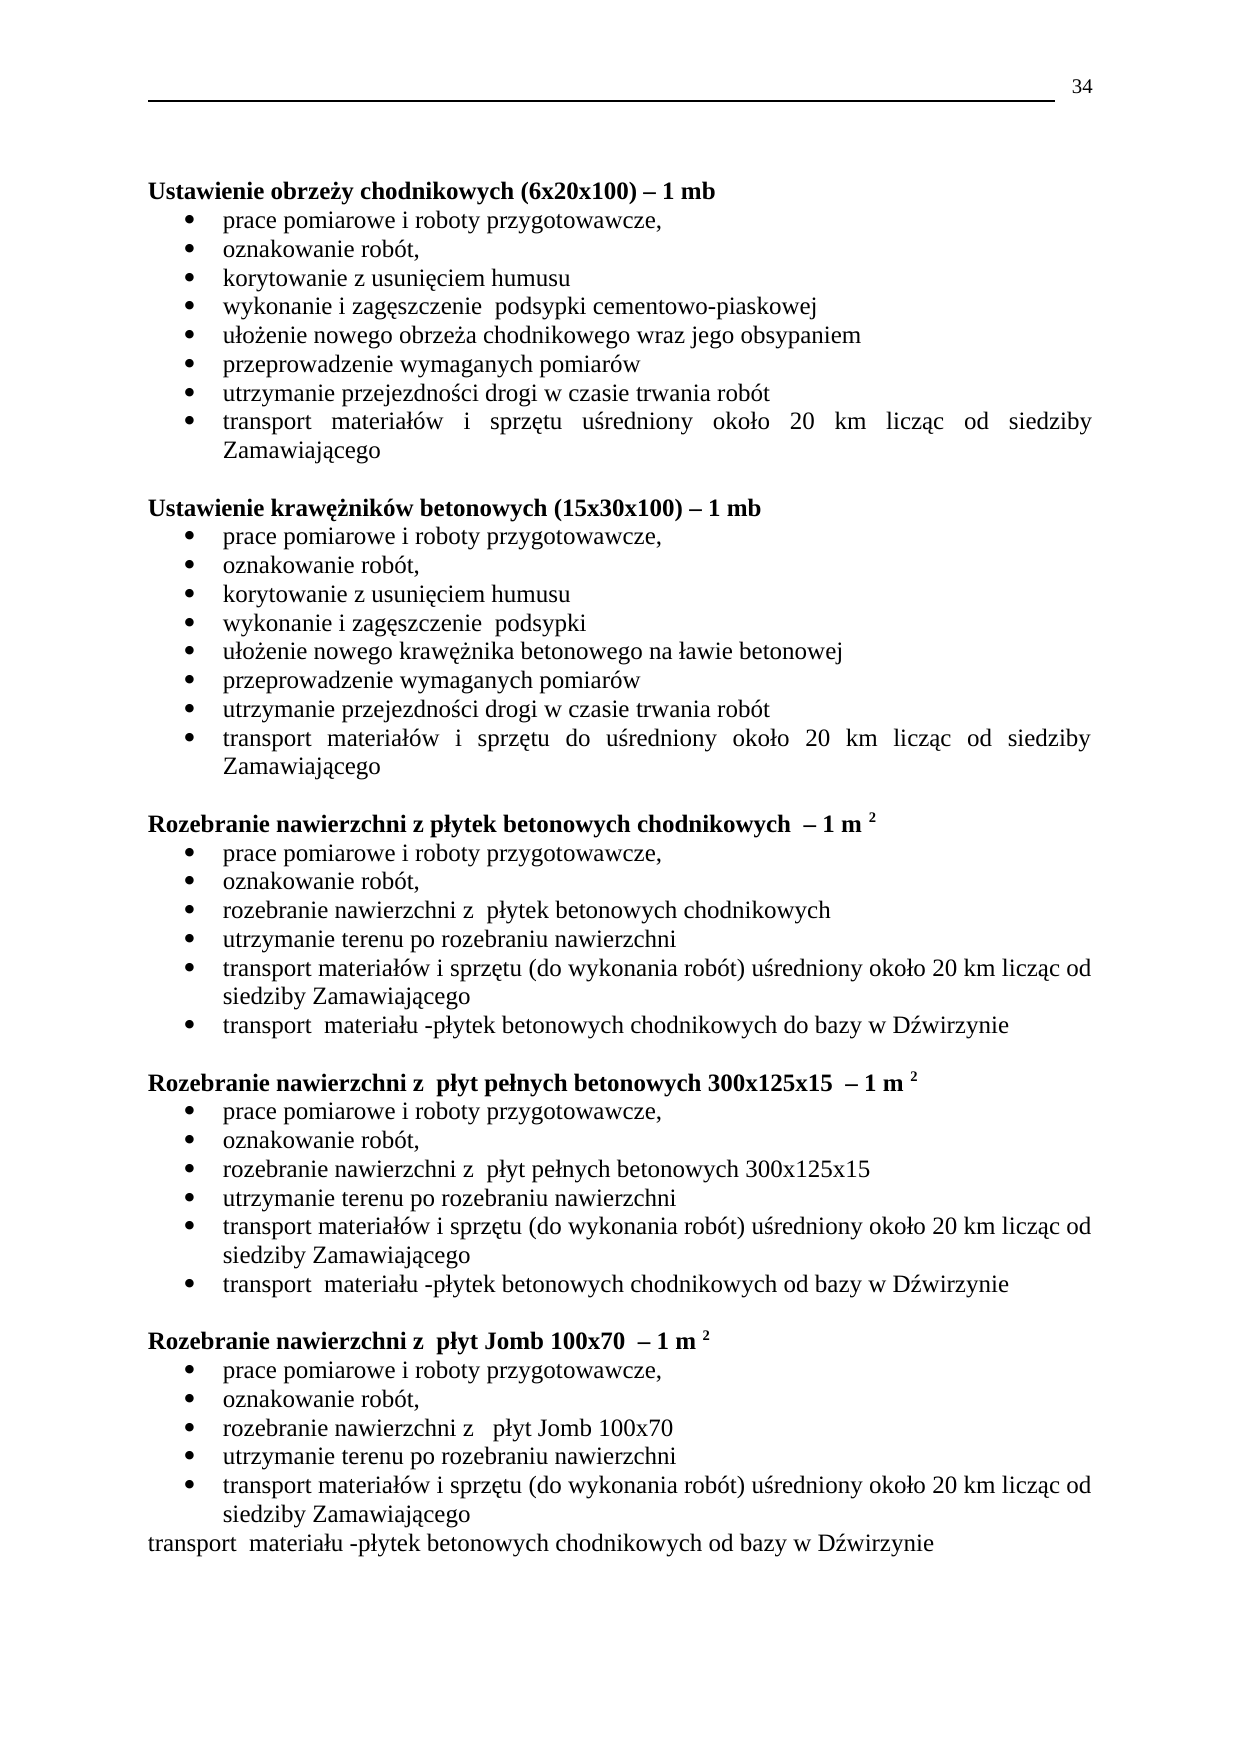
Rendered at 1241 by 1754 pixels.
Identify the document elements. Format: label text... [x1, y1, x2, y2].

list oznakowanie robót, [185, 1125, 1092, 1154]
list korytowanie z usunięciem humusu [185, 263, 1092, 291]
list transport materiałów i sprzętu (do wykonania robót) uśredniony około 20 km licząc od siedziby Zamawiającego [185, 1470, 1092, 1528]
list prace pomiarowe i roboty przygotowawcze, [185, 1096, 1092, 1125]
list prace pomiarowe i roboty przygotowawcze, [185, 521, 1092, 550]
list utrzymanie przejezdności drogi w czasie trwania robót [185, 694, 1092, 723]
list oznakowanie robót, [185, 550, 1092, 579]
list rozebranie nawierzchni z płyt Jomb 100x70 [185, 1413, 1092, 1441]
list transport materiałów i sprzętu (do wykonania robót) uśredniony około 20 km licząc od siedziby Zamawiającego [185, 1211, 1092, 1269]
text Ustawienie krawężników betonowych (15x30x100) – 1 mb [148, 493, 1092, 521]
list przeprowadzenie wymaganych pomiarów [185, 665, 1092, 694]
list ułożenie nowego obrzeża chodnikowego wraz jego obsypaniem [185, 320, 1092, 349]
list transport materiałów i sprzętu uśredniony około 20 km licząc od siedziby Zamawiającego [185, 406, 1092, 464]
text Rozebranie nawierzchni z płytek betonowych chodnikowych – 1 m 2 [148, 809, 1092, 838]
list ułożenie nowego krawężnika betonowego na ławie betonowej [185, 636, 1092, 665]
list prace pomiarowe i roboty przygotowawcze, [185, 205, 1092, 234]
list transport materiałów i sprzętu do uśredniony około 20 km licząc od siedziby Zamawiającego [185, 723, 1092, 780]
list wykonanie i zagęszczenie podsypki cementowo-piaskowej [185, 291, 1092, 320]
list prace pomiarowe i roboty przygotowawcze, [185, 1355, 1092, 1384]
list prace pomiarowe i roboty przygotowawcze, [185, 838, 1092, 866]
list rozebranie nawierzchni z płytek betonowych chodnikowych [185, 895, 1092, 924]
list utrzymanie terenu po rozebraniu nawierzchni [185, 1441, 1092, 1470]
text Rozebranie nawierzchni z płyt pełnych betonowych 300x125x15 – 1 m 2 [148, 1068, 1092, 1096]
list oznakowanie robót, [185, 234, 1092, 263]
list rozebranie nawierzchni z płyt pełnych betonowych 300x125x15 [185, 1154, 1092, 1183]
text transport materiału -płytek betonowych chodnikowych od bazy w Dźwirzynie [148, 1528, 1092, 1556]
list przeprowadzenie wymaganych pomiarów [185, 349, 1092, 378]
list transport materiału -płytek betonowych chodnikowych do bazy w Dźwirzynie [185, 1010, 1092, 1039]
list korytowanie z usunięciem humusu [185, 579, 1092, 608]
list utrzymanie przejezdności drogi w czasie trwania robót [185, 378, 1092, 406]
list utrzymanie terenu po rozebraniu nawierzchni [185, 924, 1092, 953]
list wykonanie i zagęszczenie podsypki [185, 608, 1092, 636]
text Ustawienie obrzeży chodnikowych (6x20x100) – 1 mb [148, 176, 1092, 205]
list oznakowanie robót, [185, 866, 1092, 895]
text Rozebranie nawierzchni z płyt Jomb 100x70 – 1 m 2 [148, 1326, 1092, 1355]
list transport materiału -płytek betonowych chodnikowych od bazy w Dźwirzynie [185, 1269, 1092, 1298]
list transport materiałów i sprzętu (do wykonania robót) uśredniony około 20 km licząc od siedziby Zamawiającego [185, 953, 1092, 1010]
list oznakowanie robót, [185, 1384, 1092, 1413]
list utrzymanie terenu po rozebraniu nawierzchni [185, 1183, 1092, 1211]
